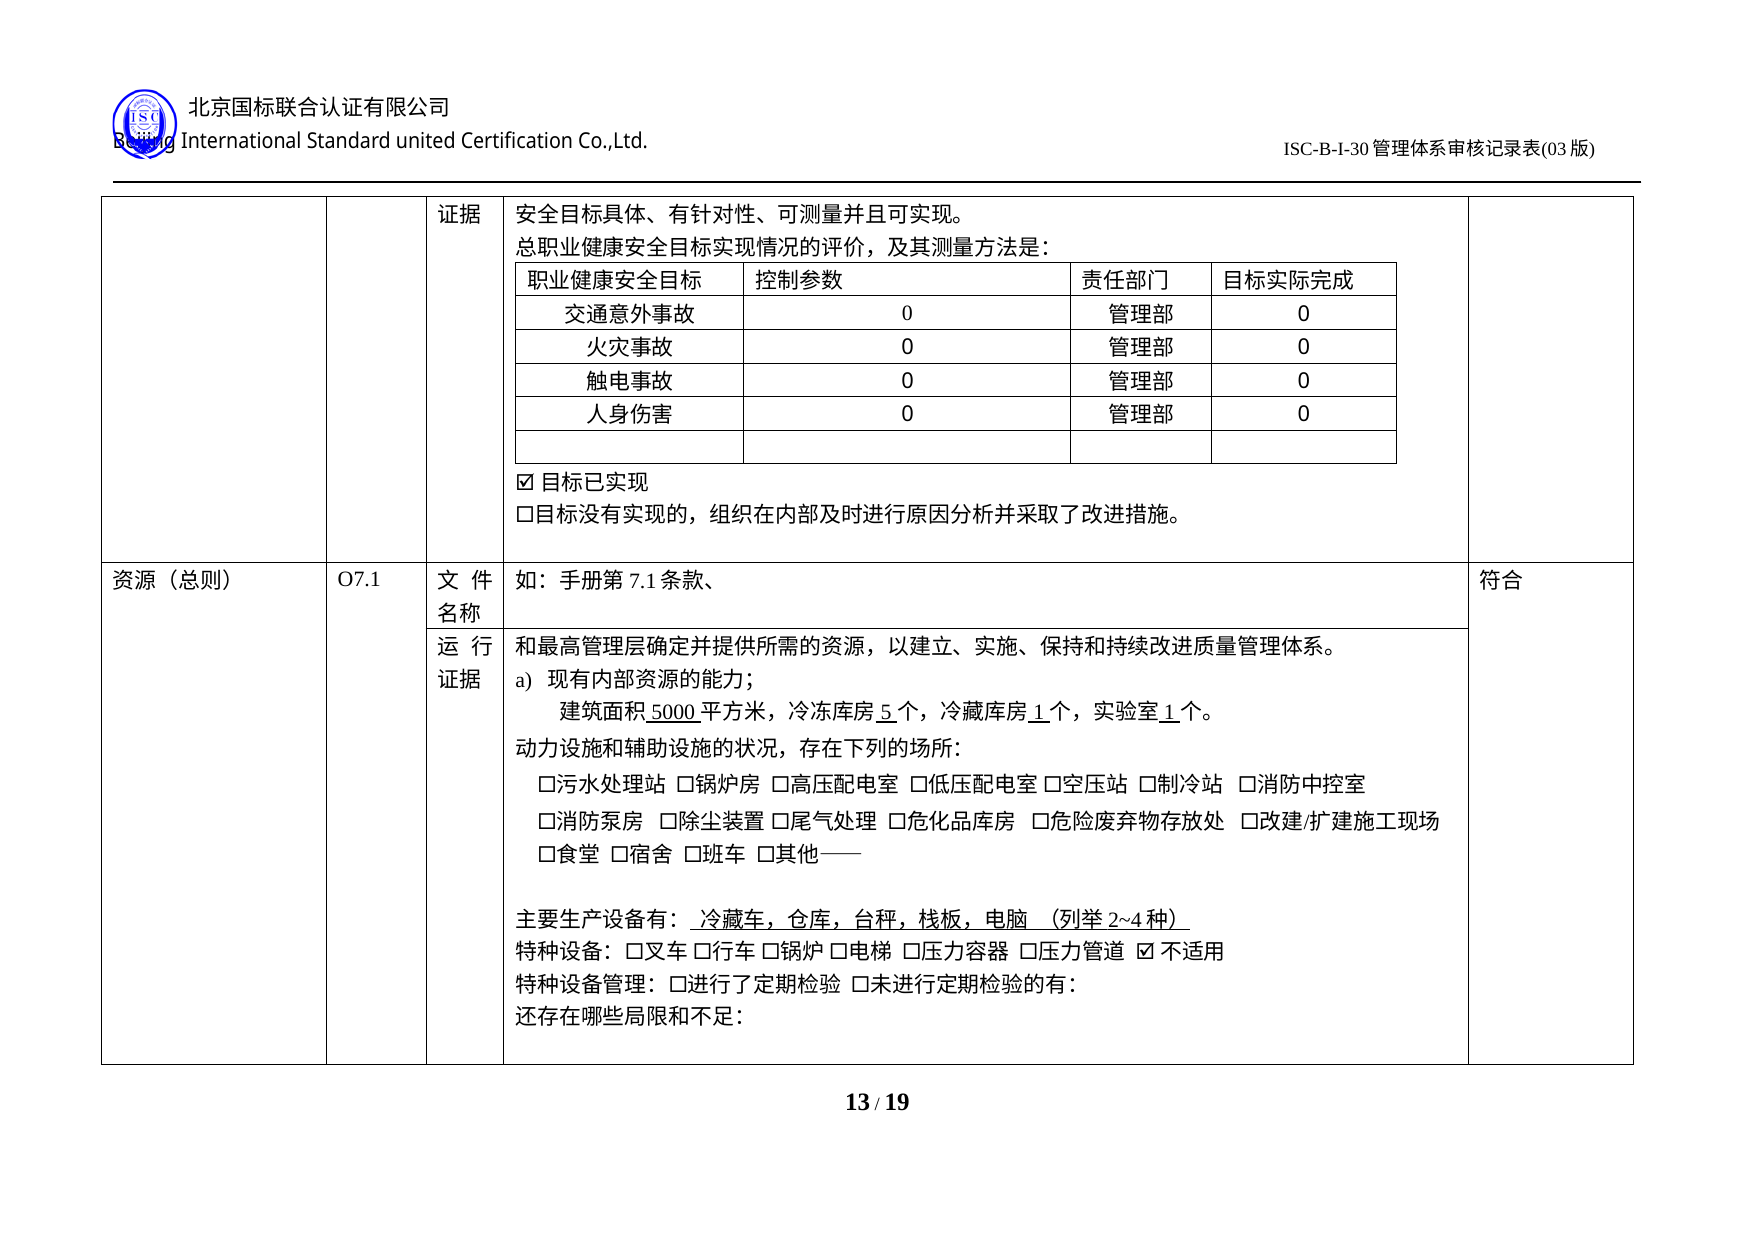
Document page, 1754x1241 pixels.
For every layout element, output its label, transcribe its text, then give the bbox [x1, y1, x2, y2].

table_cell 运行证据 [427, 197, 503, 562]
table_cell 运行证据 [427, 629, 503, 1064]
table_cell 文件名称 [427, 563, 503, 628]
table_cell 资源（总则） [102, 563, 326, 1064]
table_cell 组织建立了与方针一致的文件化的管理目标。为实现总职业健康安全目标而建立的各层级职业健康安全目标具体、有针对性、可测量并且可实现。 总职业健康安全目标实现情况的评价，及其测量方法是： 目标已实现 目标没有实现的，组织在内部及时进行原因分析并采取了改进措施。 [504, 197, 1468, 562]
table_cell 如：手册第7.1条款、 [504, 563, 1468, 628]
table_cell O7.1 [327, 563, 426, 1064]
table_cell 符合 [1469, 563, 1633, 1064]
picture [112, 89, 180, 158]
